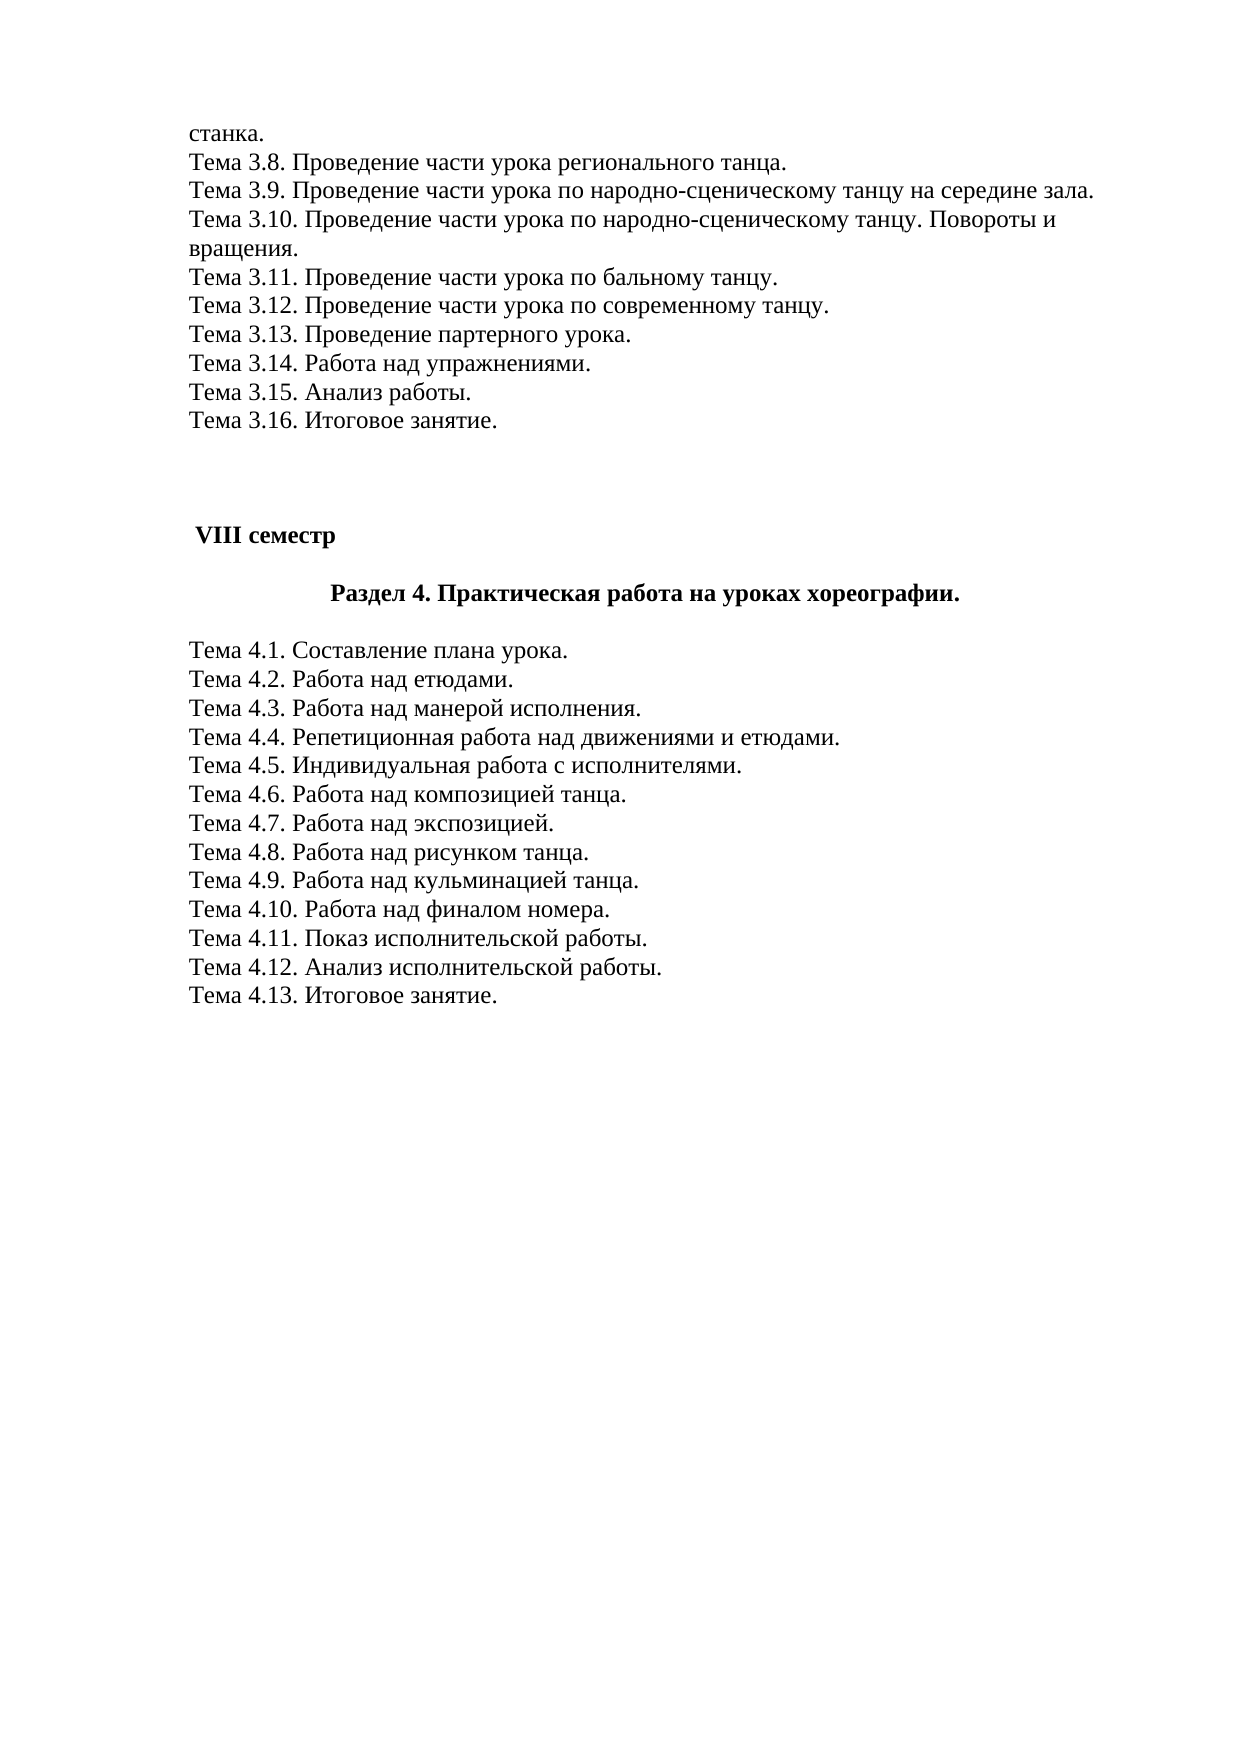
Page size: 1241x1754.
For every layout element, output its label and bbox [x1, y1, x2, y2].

table_header [177, 118, 1113, 1584]
